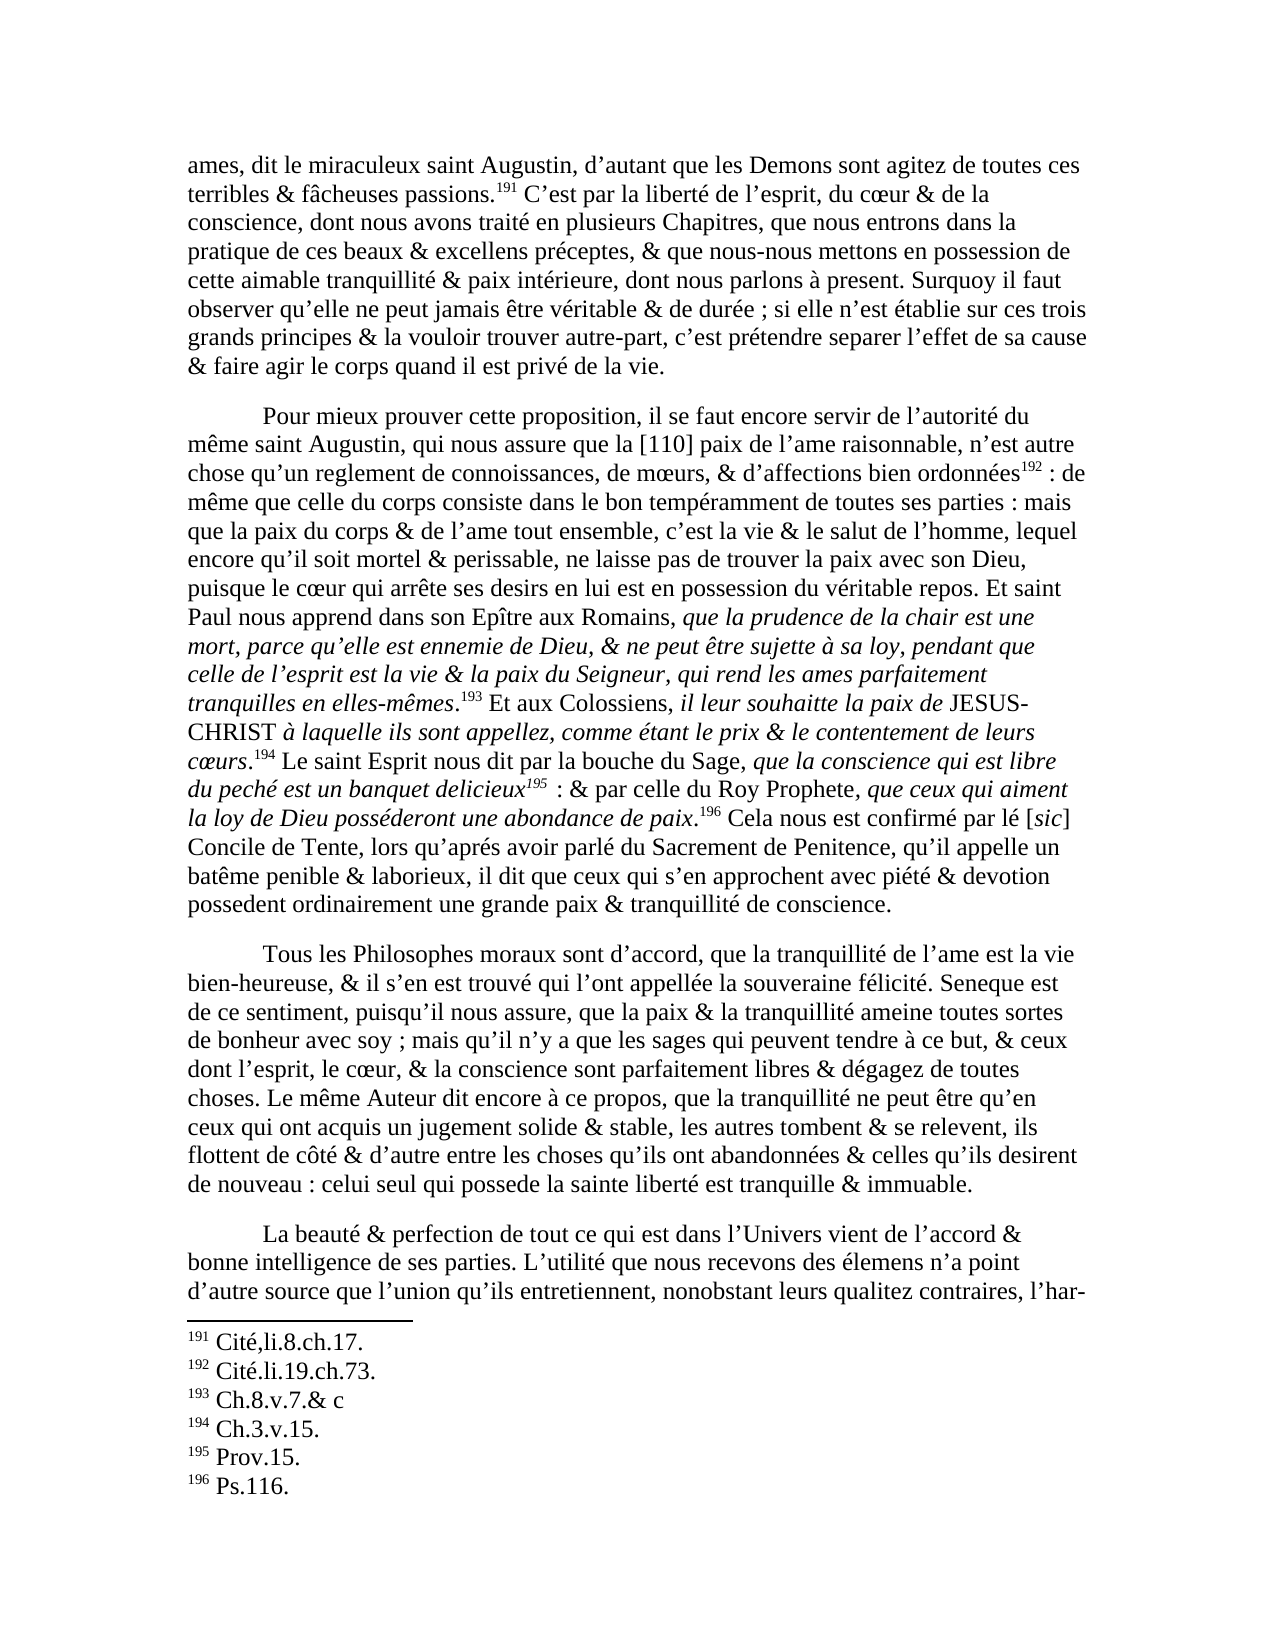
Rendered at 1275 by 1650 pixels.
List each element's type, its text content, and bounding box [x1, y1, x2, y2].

text Pour mieux prouver cette proposition, il se faut encore servir de l’autorité du même saint Augustin, qui nous assure que la [110] paix de l’ame raisonnable, n’est autre chose qu’un reglement de connoissances, de mœurs, & d’affections bien ordonnées : de même que celle du corps consiste dans le bon tempéramment de toutes ses parties : mais que la paix du corps & de l’ame tout ensemble, c’est la vie & le salut de l’homme, lequel encore qu’il soit mortel & perissable, ne laisse pas de trouver la paix avec son Dieu, puisque le cœur qui arrête ses desirs en lui est en possession du véritable repos. Et saint Paul nous apprend dans son Epître aux Romains, que la prudence de la chair est une mort, parce qu’elle est ennemie de Dieu, & ne peut être sujette à sa loy, pendant que celle de l’esprit est la vie & la paix du Seigneur, qui rend les ames parfaitement tranquilles en elles-mêmes. Et aux Colossiens, il leur souhaitte la paix de JESUS-CHRIST à laquelle ils sont appellez, comme étant le prix & le contentement de leurs cœurs. Le saint Esprit nous dit par la bouche du Sage, que la conscience qui est libre du peché est un banquet delicieux : & par celle du Roy Prophete, que ceux qui aiment la loy de Dieu posséderont une abondance de paix. Cela nous est confirmé par lé [sic] Concile de Tente, lors qu’aprés avoir parlé du Sacrement de Penitence, qu’il appelle un batême penible & laborieux, il dit que ceux qui s’en approchent avec piété & devotion possedent ordinairement une grande paix & tranquillité de conscience. [187, 401, 1087, 918]
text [187, 1219, 1087, 1305]
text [187, 150, 1087, 380]
text Tous les Philosophes moraux sont d’accord, que la tranquillité de l’ame est la vie bien-heureuse, & il s’en est trouvé qui l’ont appellée la souveraine félicité. Seneque est de ce sentiment, puisqu’il nous assure, que la paix & la tranquillité ameine toutes sortes de bonheur avec soy ; mais qu’il n’y a que les sages qui peuvent tendre à ce but, & ceux dont l’esprit, le cœur, & la conscience sont parfaitement libres & dégagez de toutes choses. Le même Auteur dit encore à ce propos, que la tranquillité ne peut être qu’en ceux qui ont acquis un jugement solide & stable, les autres tombent & se relevent, ils flottent de côté & d’autre entre les choses qu’ils ont abandonnées & celles qu’ils desirent de nouveau : celui seul qui possede la sainte liberté est tranquille & immuable. [187, 939, 1087, 1198]
